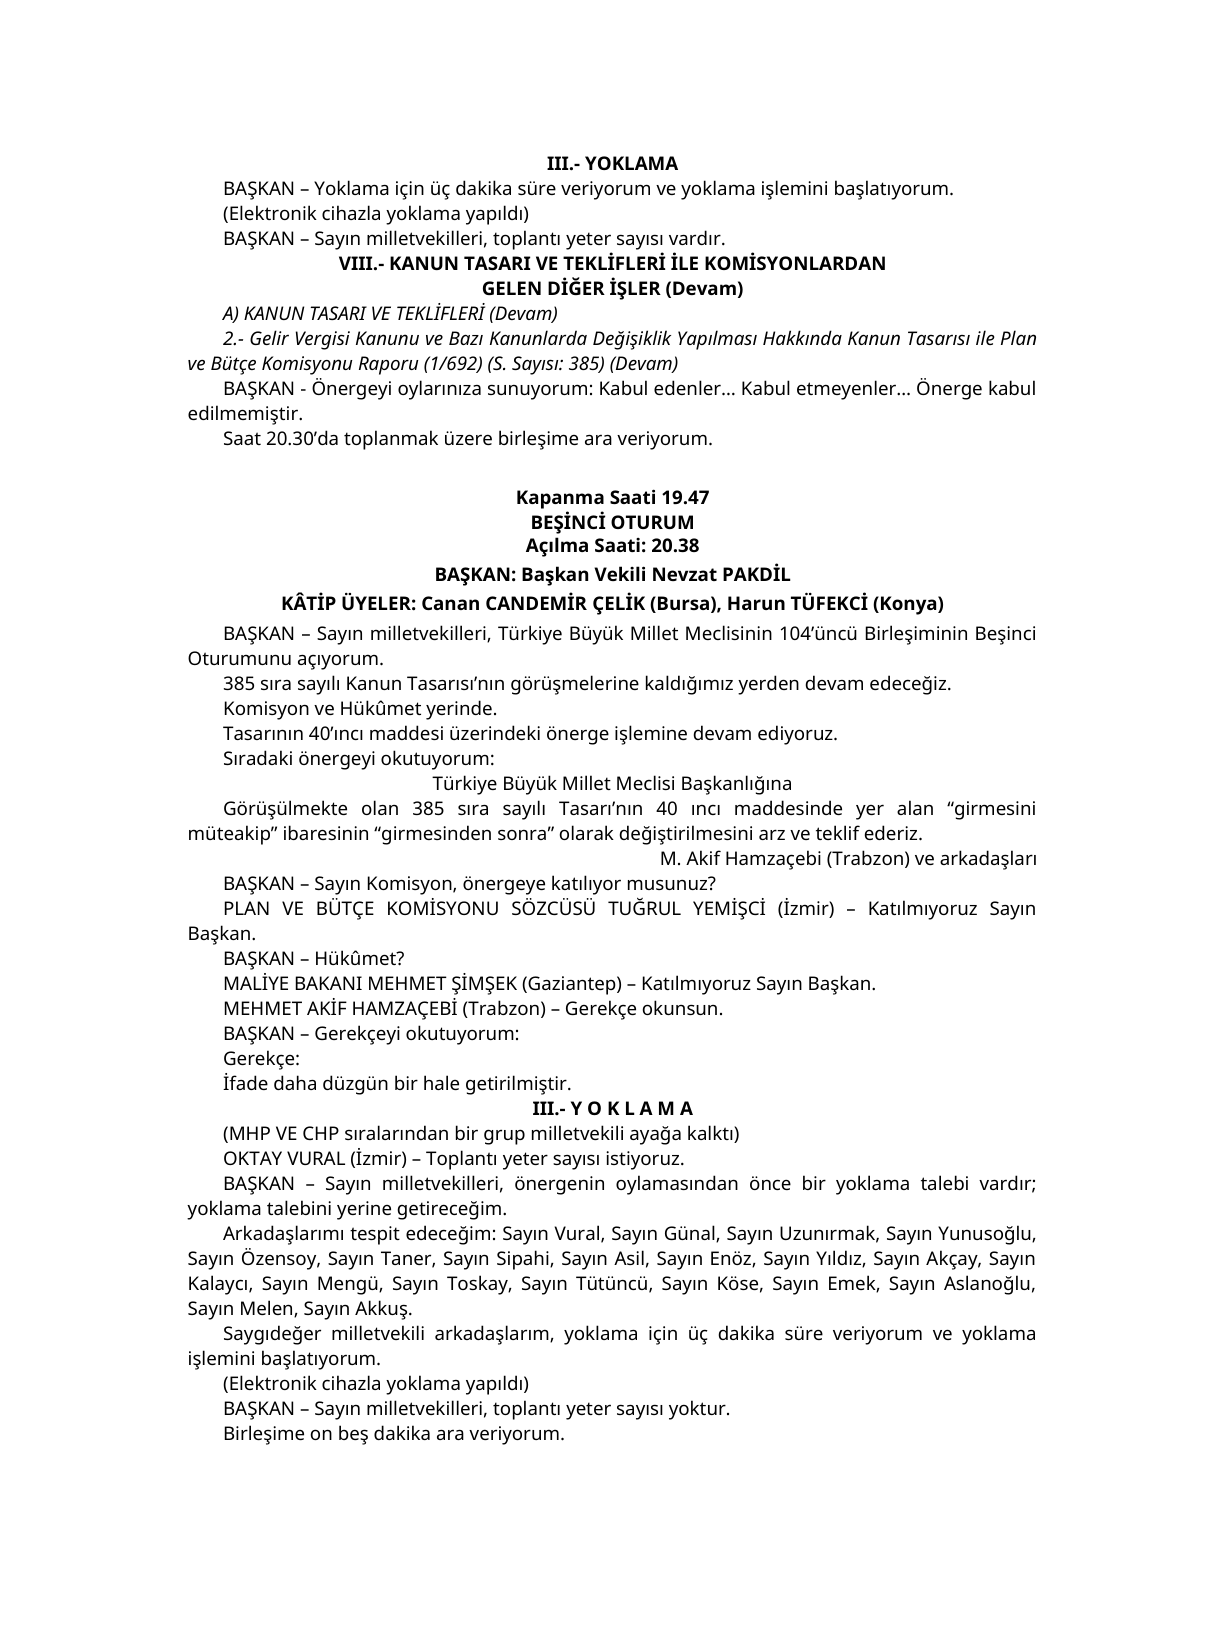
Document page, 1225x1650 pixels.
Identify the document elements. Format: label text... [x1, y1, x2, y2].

text PLAN VE BÜTÇE KOMİSYONU SÖZCÜSÜ TUĞRUL YEMİŞCİ (İzmir) – Katılmıyoruz Sayın Başkan. [187, 895, 1037, 945]
text Görüşülmekte olan 385 sıra sayılı Tasarı’nın 40 ıncı maddesinde yer alan “girmesini müteakip” ibaresinin “girmesinden sonra” olarak değiştirilmesini arz ve teklif ederiz. [187, 795, 1037, 845]
text BAŞKAN: Başkan Vekili Nevzat PAKDİL [187, 563, 1037, 586]
text BAŞKAN – Hükûmet? [187, 945, 1037, 970]
text A) Kanun Tasarı ve Teklifleri (Devam) [187, 300, 1037, 325]
text BAŞKAN – Gerekçeyi okutuyorum: [187, 1020, 1037, 1045]
text Arkadaşlarımı tespit edeceğim: Sayın Vural, Sayın Günal, Sayın Uzunırmak, Sayın Yunusoğlu, Sayın Özensoy, Sayın Taner, Sayın Sipahi, Sayın Asil, Sayın Enöz, Sayın Yıldız, Sayın Akçay, Sayın Kalaycı, Sayın Mengü, Sayın Toskay, Sayın Tütüncü, Sayın Köse, Sayın Emek, Sayın Aslanoğlu, Sayın Melen, Sayın Akkuş. [187, 1220, 1037, 1320]
text (MHP VE CHP sıralarından bir grup milletvekili ayağa kalktı) [187, 1120, 1037, 1145]
text 2.- Gelir Vergisi Kanunu ve Bazı Kanunlarda Değişiklik Yapılması Hakkında Kanun Tasarısı ile Plan ve Bütçe Komisyonu Raporu (1/692) (S. Sayısı: 385) (Devam) [187, 325, 1037, 375]
text (Elektronik cihazla yoklama yapıldı) [187, 1370, 1037, 1395]
text Birleşime on beş dakika ara veriyorum. [187, 1420, 1037, 1445]
text MEHMET AKİF HAMZAÇEBİ (Trabzon) – Gerekçe okunsun. [187, 995, 1037, 1020]
text Saat 20.30’da toplanmak üzere birleşime ara veriyorum. [187, 425, 1037, 450]
text KÂTİP ÜYELER: Canan CANDEMİR ÇELİK (Bursa), Harun TÜFEKCİ (Konya) [187, 592, 1037, 614]
text 385 sıra sayılı Kanun Tasarısı’nın görüşmelerine kaldığımız yerden devam edeceğiz. [187, 670, 1037, 695]
text III.- YOKLAMA [187, 150, 1037, 175]
text OKTAY VURAL (İzmir) – Toplantı yeter sayısı istiyoruz. [187, 1145, 1037, 1170]
text VIII.- KANUN TASARI VE TEKLİFLERİ İLE KOMİSYONLARDAN [187, 250, 1037, 275]
text BAŞKAN – Sayın milletvekilleri, toplantı yeter sayısı vardır. [187, 225, 1037, 250]
text Türkiye Büyük Millet Meclisi Başkanlığına [187, 770, 1037, 795]
text BAŞKAN – Sayın Komisyon, önergeye katılıyor musunuz? [187, 870, 1037, 895]
text İfade daha düzgün bir hale getirilmiştir. [187, 1070, 1037, 1095]
text BAŞKAN – Yoklama için üç dakika süre veriyorum ve yoklama işlemini başlatıyorum. [187, 175, 1037, 200]
text M. Akif Hamzaçebi (Trabzon) ve arkadaşları [187, 845, 1037, 870]
text BAŞKAN – Sayın milletvekilleri, toplantı yeter sayısı yoktur. [187, 1395, 1037, 1420]
text BAŞKAN – Sayın milletvekilleri, Türkiye Büyük Millet Meclisinin 104’üncü Birleşiminin Beşinci Oturumunu açıyorum. [187, 620, 1037, 670]
text (Elektronik cihazla yoklama yapıldı) [187, 200, 1037, 225]
text Sıradaki önergeyi okutuyorum: [187, 745, 1037, 770]
text BAŞKAN - Önergeyi oylarınıza sunuyorum: Kabul edenler… Kabul etmeyenler… Önerge kabul edilmemiştir. [187, 375, 1037, 425]
text Gerekçe: [187, 1045, 1037, 1070]
text Kapanma Saati 19.47 BEŞİNCİ OTURUM [187, 484, 1037, 534]
text MALİYE BAKANI MEHMET ŞİMŞEK (Gaziantep) – Katılmıyoruz Sayın Başkan. [187, 970, 1037, 995]
text III.- Y O K L A M A [187, 1095, 1037, 1120]
text BAŞKAN – Sayın milletvekilleri, önergenin oylamasından önce bir yoklama talebi vardır; yoklama talebini yerine getireceğim. [187, 1170, 1037, 1220]
text Açılma Saati: 20.38 [187, 534, 1037, 557]
text GELEN DİĞER İŞLER (Devam) [187, 275, 1037, 300]
text Komisyon ve Hükûmet yerinde. [187, 695, 1037, 720]
text Tasarının 40’ıncı maddesi üzerindeki önerge işlemine devam ediyoruz. [187, 720, 1037, 745]
text Saygıdeğer milletvekili arkadaşlarım, yoklama için üç dakika süre veriyorum ve yoklama işlemini başlatıyorum. [187, 1320, 1037, 1370]
